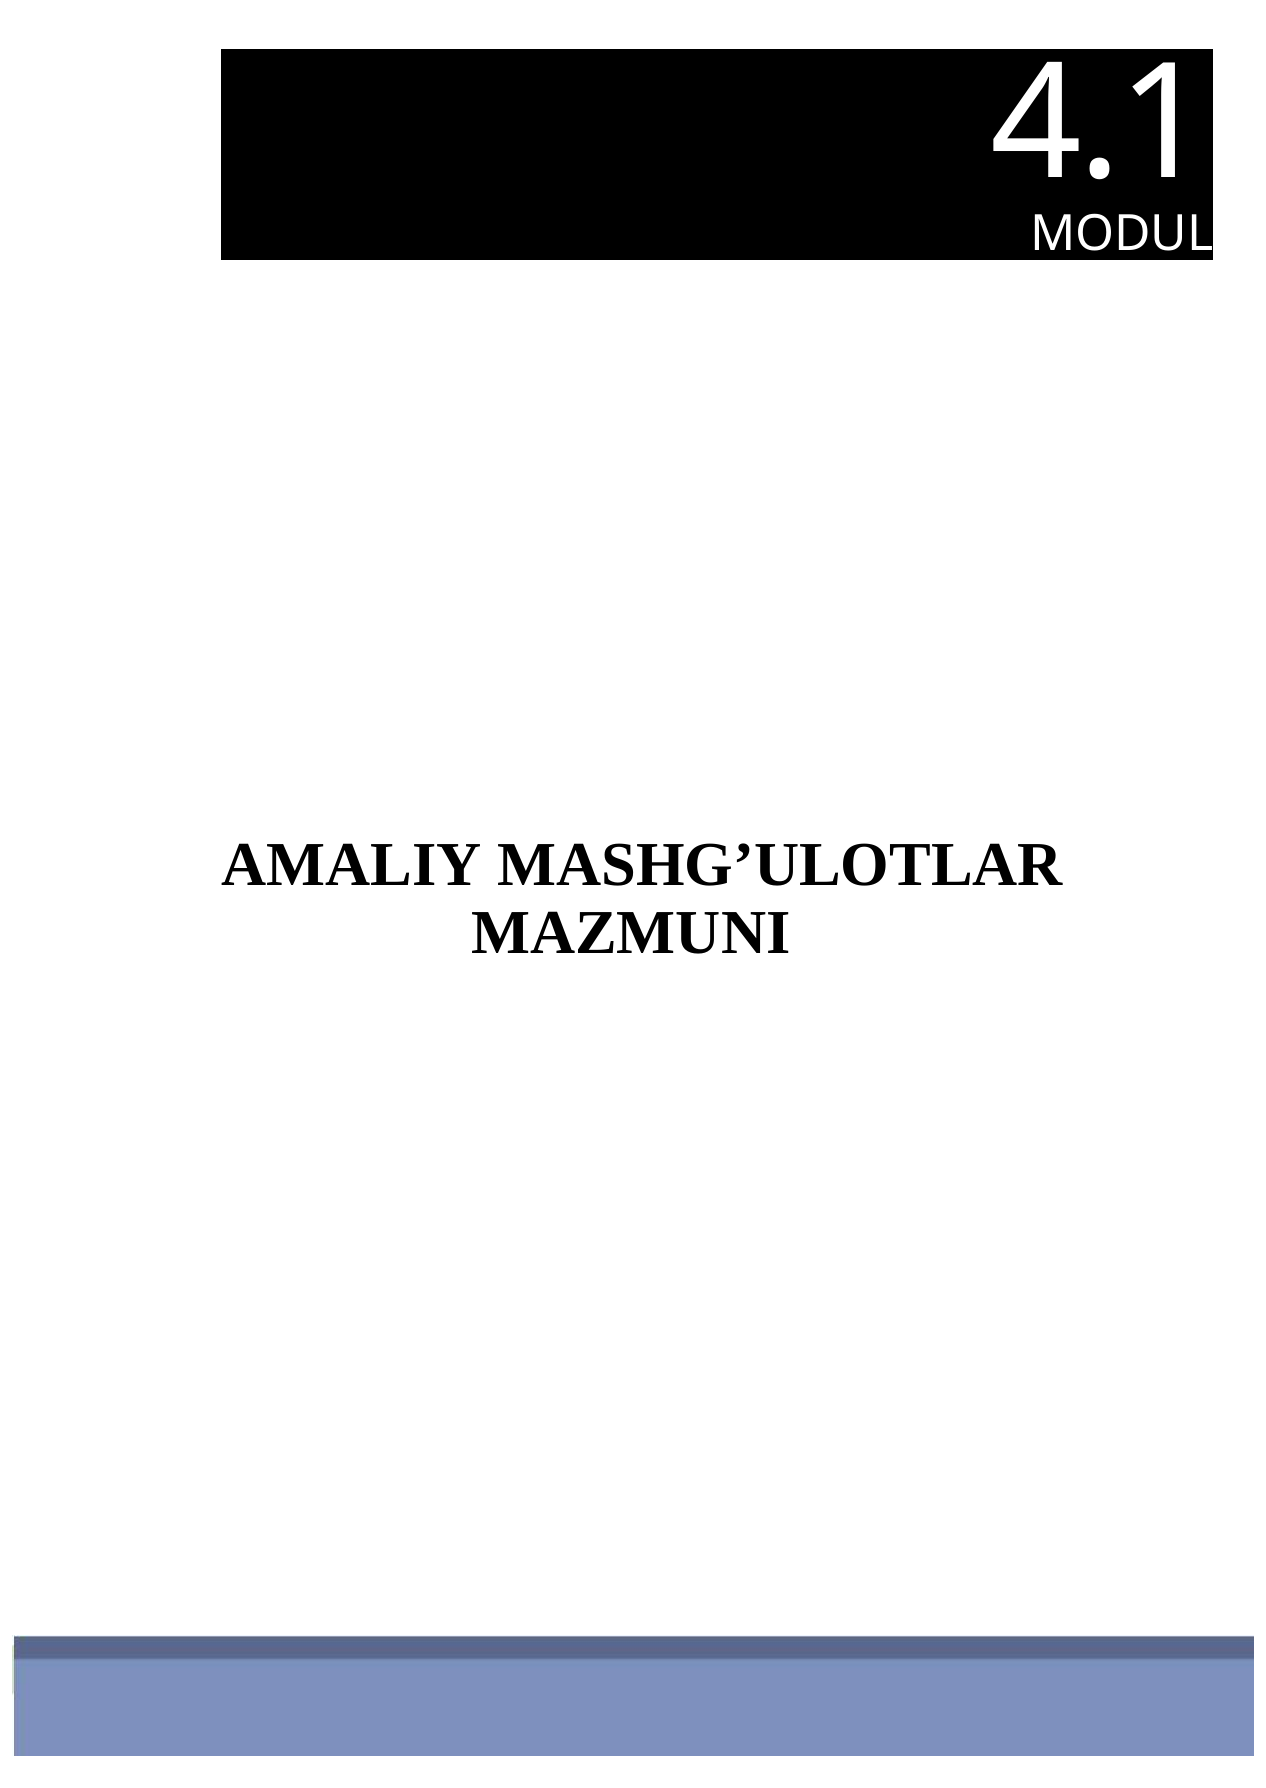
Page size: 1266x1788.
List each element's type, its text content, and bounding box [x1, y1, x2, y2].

text MODUL [221, 210, 1213, 260]
text AMALIY MASHG’ULOTLAR [221, 836, 1213, 898]
text MAZMUNI [471, 903, 1213, 966]
picture [12, 1635, 1254, 1756]
text 4.1 [221, 49, 1213, 210]
